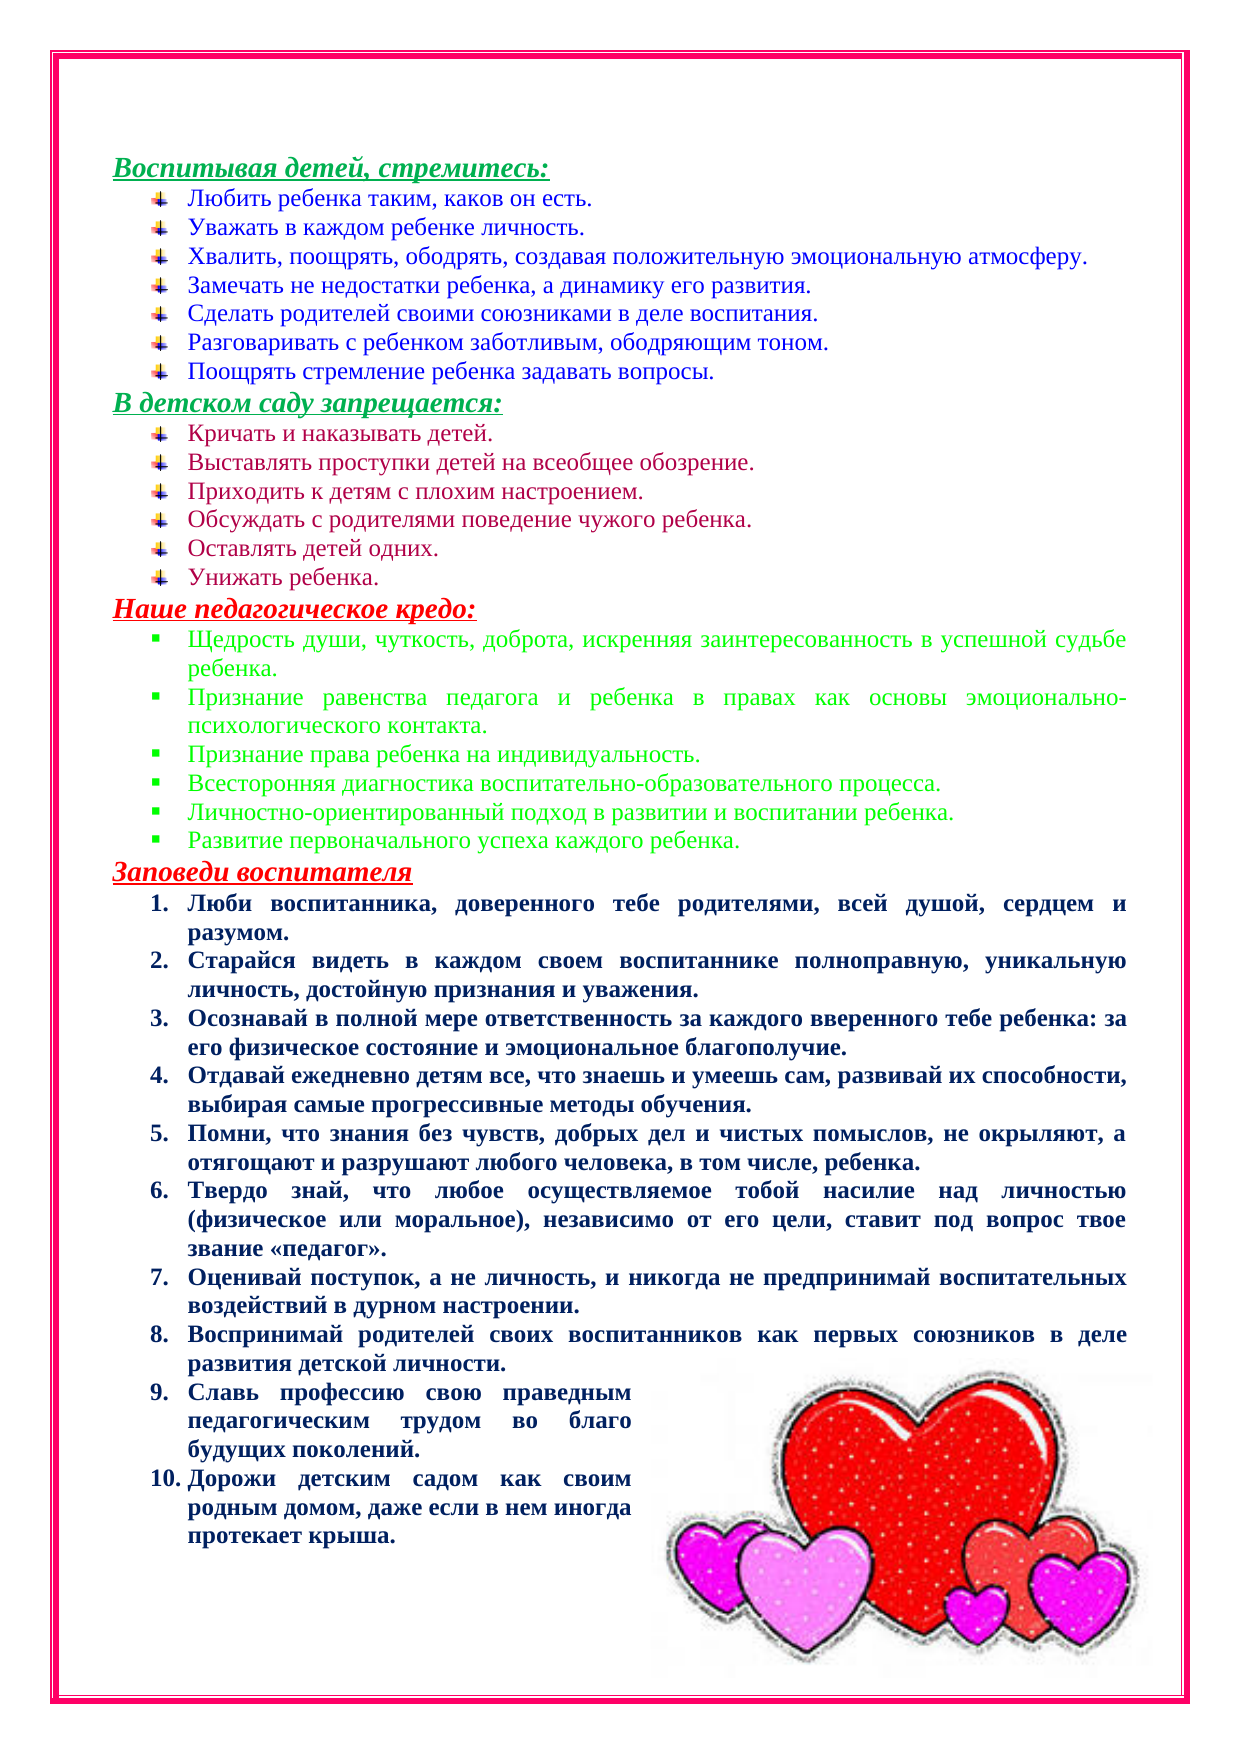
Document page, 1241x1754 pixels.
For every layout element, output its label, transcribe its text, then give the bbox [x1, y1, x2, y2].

picture [151, 334, 168, 351]
list Уважать в каждом ребенке личность. [150, 212, 1128, 241]
picture [151, 568, 168, 586]
list Отдавай ежедневно детям все, что знаешь и умеешь сам, развивай их способности, выбирая самые прогрессивные методы обучения. [150, 1060, 1128, 1118]
picture [151, 453, 168, 471]
picture [151, 219, 168, 236]
list Дорожи детским садом как своим родным домом, даже если в нем иногда протекает крыша. [150, 1463, 650, 1549]
list Любить ребенка таким, каков он есть. [150, 183, 1128, 212]
picture [151, 276, 168, 294]
list Осознавай в полной мере ответственность за каждого вверенного тебе ребенка: за его физическое состояние и эмоциональное благополучие. [150, 1003, 1128, 1060]
picture [650, 1358, 1153, 1678]
list Воспринимай родителей своих воспитанников как первых союзников в деле развития детской личности. [150, 1319, 1128, 1377]
picture [151, 511, 168, 528]
list Всесторонняя диагностика воспитательно-образовательного процесса. [150, 768, 1128, 797]
list Признание права ребенка на индивидуальность. [150, 739, 1128, 768]
list Щедрость души, чуткость, доброта, искренняя заинтересованность в успешной судьбе ребенка. [150, 624, 1128, 682]
list Замечать не недостатки ребенка, а динамику его развития. [150, 270, 1128, 298]
list Личностно-ориентированный подход в развитии и воспитании ребенка. [150, 797, 1128, 826]
list Оценивай поступок, а не личность, и никогда не предпринимай воспитательных воздействий в дурном настроении. [150, 1262, 1128, 1319]
text Наше педагогическое кредо: [112, 591, 1128, 624]
list Люби воспитанника, доверенного тебе родителями, всей душой, сердцем и разумом. [150, 888, 1128, 945]
list Хвалить, поощрять, ободрять, создавая положительную эмоциональную атмосферу. [150, 241, 1128, 270]
list Славь профессию свою праведным педагогическим трудом во благо будущих поколений. [150, 1377, 650, 1463]
picture [151, 362, 168, 380]
list Кричать и наказывать детей. [150, 418, 1128, 447]
list Сделать родителей своими союзниками в деле воспитания. [150, 298, 1128, 327]
list Твердо знай, что любое осуществляемое тобой насилие над личностью (физическое или моральное), независимо от его цели, ставит под вопрос твое звание «педагог». [150, 1175, 1128, 1262]
picture [151, 482, 168, 500]
text В детском саду запрещается: [112, 385, 1128, 418]
list Разговаривать с ребенком заботливым, ободряющим тоном. [150, 327, 1128, 356]
list Старайся видеть в каждом своем воспитаннике полноправную, уникальную личность, достойную признания и уважения. [150, 945, 1128, 1003]
list Оставлять детей одних. [150, 533, 1128, 562]
list Помни, что знания без чувств, добрых дел и чистых помыслов, не окрыляют, а отягощают и разрушают любого человека, в том числе, ребенка. [150, 1118, 1128, 1175]
list Унижать ребенка. [150, 562, 1128, 591]
text Воспитывая детей, стремитесь: [112, 150, 1128, 183]
list Признание равенства педагога и ребенка в правах как основы эмоционально-психологического контакта. [150, 682, 1128, 739]
picture [151, 190, 168, 207]
picture [151, 425, 168, 442]
picture [151, 247, 168, 265]
list Поощрять стремление ребенка задавать вопросы. [150, 356, 1128, 385]
text Заповеди воспитателя [112, 854, 1128, 888]
picture [151, 540, 168, 557]
list Развитие первоначального успеха каждого ребенка. [150, 826, 1128, 854]
picture [151, 305, 168, 322]
list Обсуждать с родителями поведение чужого ребенка. [150, 504, 1128, 533]
list Выставлять проступки детей на всеобщее обозрение. [150, 447, 1128, 476]
list Приходить к детям с плохим настроением. [150, 476, 1128, 504]
